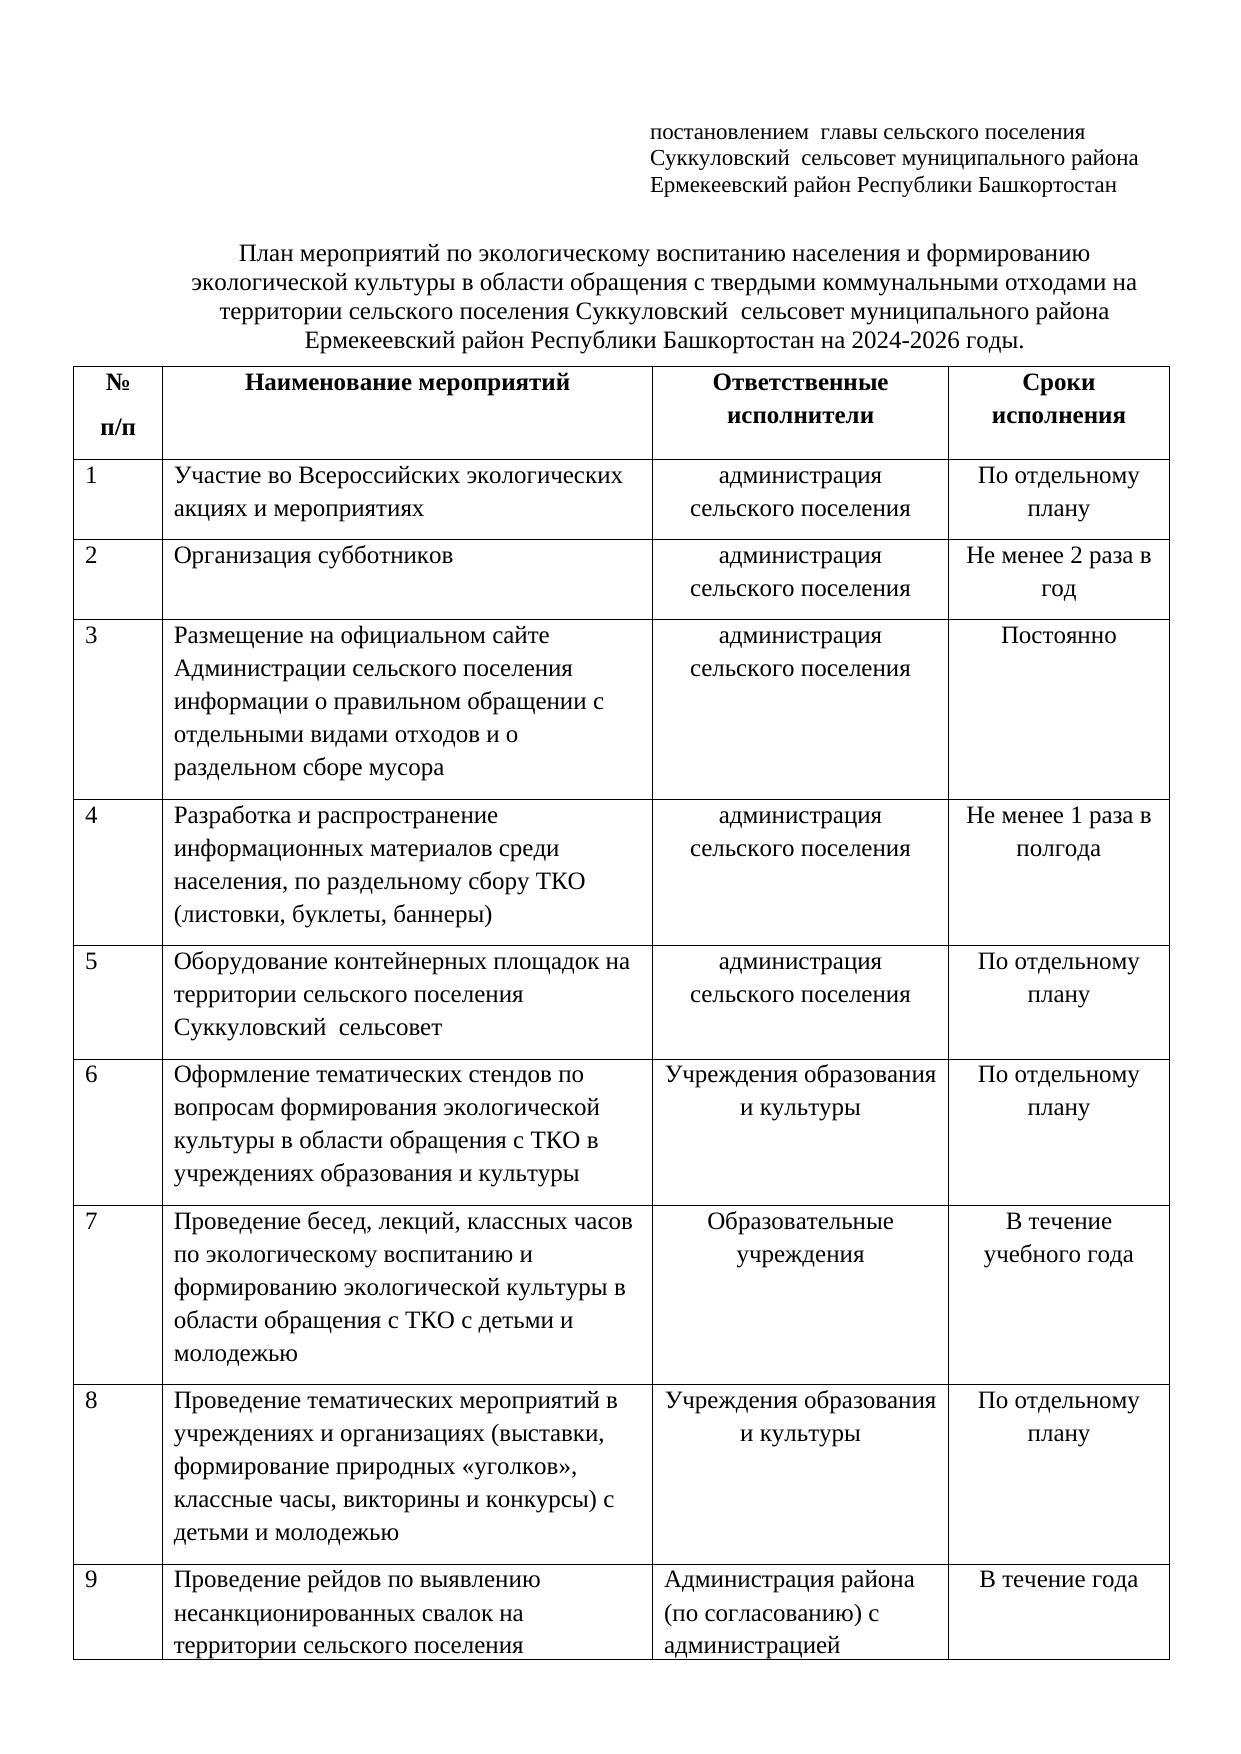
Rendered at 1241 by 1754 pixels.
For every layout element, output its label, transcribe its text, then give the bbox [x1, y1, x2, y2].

table_cell В течение учебного года [949, 1206, 1169, 1384]
table_cell 3 [74, 620, 162, 799]
table_cell Участие во Всероссийских экологических акциях и мероприятиях [163, 460, 652, 539]
table_cell 6 [74, 1060, 162, 1205]
table_cell администрация сельского поселения [653, 946, 948, 1058]
table_cell По отдельному плану [949, 1060, 1169, 1205]
table_cell 1 [74, 460, 162, 539]
table_cell администрация сельского поселения [653, 460, 948, 539]
table_header Сроки исполнения [949, 367, 1169, 459]
table_cell 4 [74, 800, 162, 945]
table_cell Разработка и распространение информационных материалов среди населения, по раздельному сбору ТКО (листовки, буклеты, баннеры) [163, 800, 652, 945]
table_cell администрация сельского поселения [653, 800, 948, 945]
table_cell администрация сельского поселения [653, 620, 948, 799]
table_cell Учреждения образования и культуры [653, 1385, 948, 1563]
table_cell Учреждения образования и культуры [653, 1060, 948, 1205]
table_cell Организация субботников [163, 540, 652, 619]
table_cell 8 [74, 1385, 162, 1563]
table_cell В течение года [949, 1565, 1169, 1659]
table_cell администрация сельского поселения [653, 540, 948, 619]
table_cell Оборудование контейнерных площадок на территории сельского поселения Суккуловский сельсовет [163, 946, 652, 1058]
table_cell По отдельному плану [949, 1385, 1169, 1563]
table_header Ответственные исполнители [653, 367, 948, 459]
table_cell 5 [74, 946, 162, 1058]
table_cell Проведение тематических мероприятий в учреждениях и организациях (выставки, формирование природных «уголков», классные часы, викторины и конкурсы) с детьми и молодежью [163, 1385, 652, 1563]
table_cell 9 [74, 1565, 162, 1659]
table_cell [653, 1565, 948, 1659]
table_cell 7 [74, 1206, 162, 1384]
table_cell По отдельному плану [949, 460, 1169, 539]
table_header Наименование мероприятий [163, 367, 652, 459]
table_cell Не менее 1 раза в полгода [949, 800, 1169, 945]
table_cell Образовательные учреждения [653, 1206, 948, 1384]
table_header № п/п [74, 367, 162, 459]
table_cell По отдельному плану [949, 946, 1169, 1058]
table_cell Не менее 2 раза в год [949, 540, 1169, 619]
table_cell Размещение на официальном сайте Администрации сельского поселения информации о правильном обращении с отдельными видами отходов и о раздельном сборе мусора [163, 620, 652, 799]
table_cell Проведение бесед, лекций, классных часов по экологическому воспитанию и формированию экологической культуры в области обращения с ТКО с детьми и молодежью [163, 1206, 652, 1384]
text постановлением главы сельского поселения Суккуловский сельсовет муниципального района Ермекеевский район Республики Башкортостан [650, 118, 1152, 197]
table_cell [163, 1565, 652, 1659]
table_cell Постоянно [949, 620, 1169, 799]
table_cell 2 [74, 540, 162, 619]
text План мероприятий по экологическому воспитанию населения и формированию экологической культуры в области обращения с твердыми коммунальными отходами на территории сельского поселения Суккуловский сельсовет муниципального района Ермекеевский район Республики Башкортостан на 2024-2026 годы. [177, 238, 1152, 353]
table_cell Оформление тематических стендов по вопросам формирования экологической культуры в области обращения с ТКО в учреждениях образования и культуры [163, 1060, 652, 1205]
